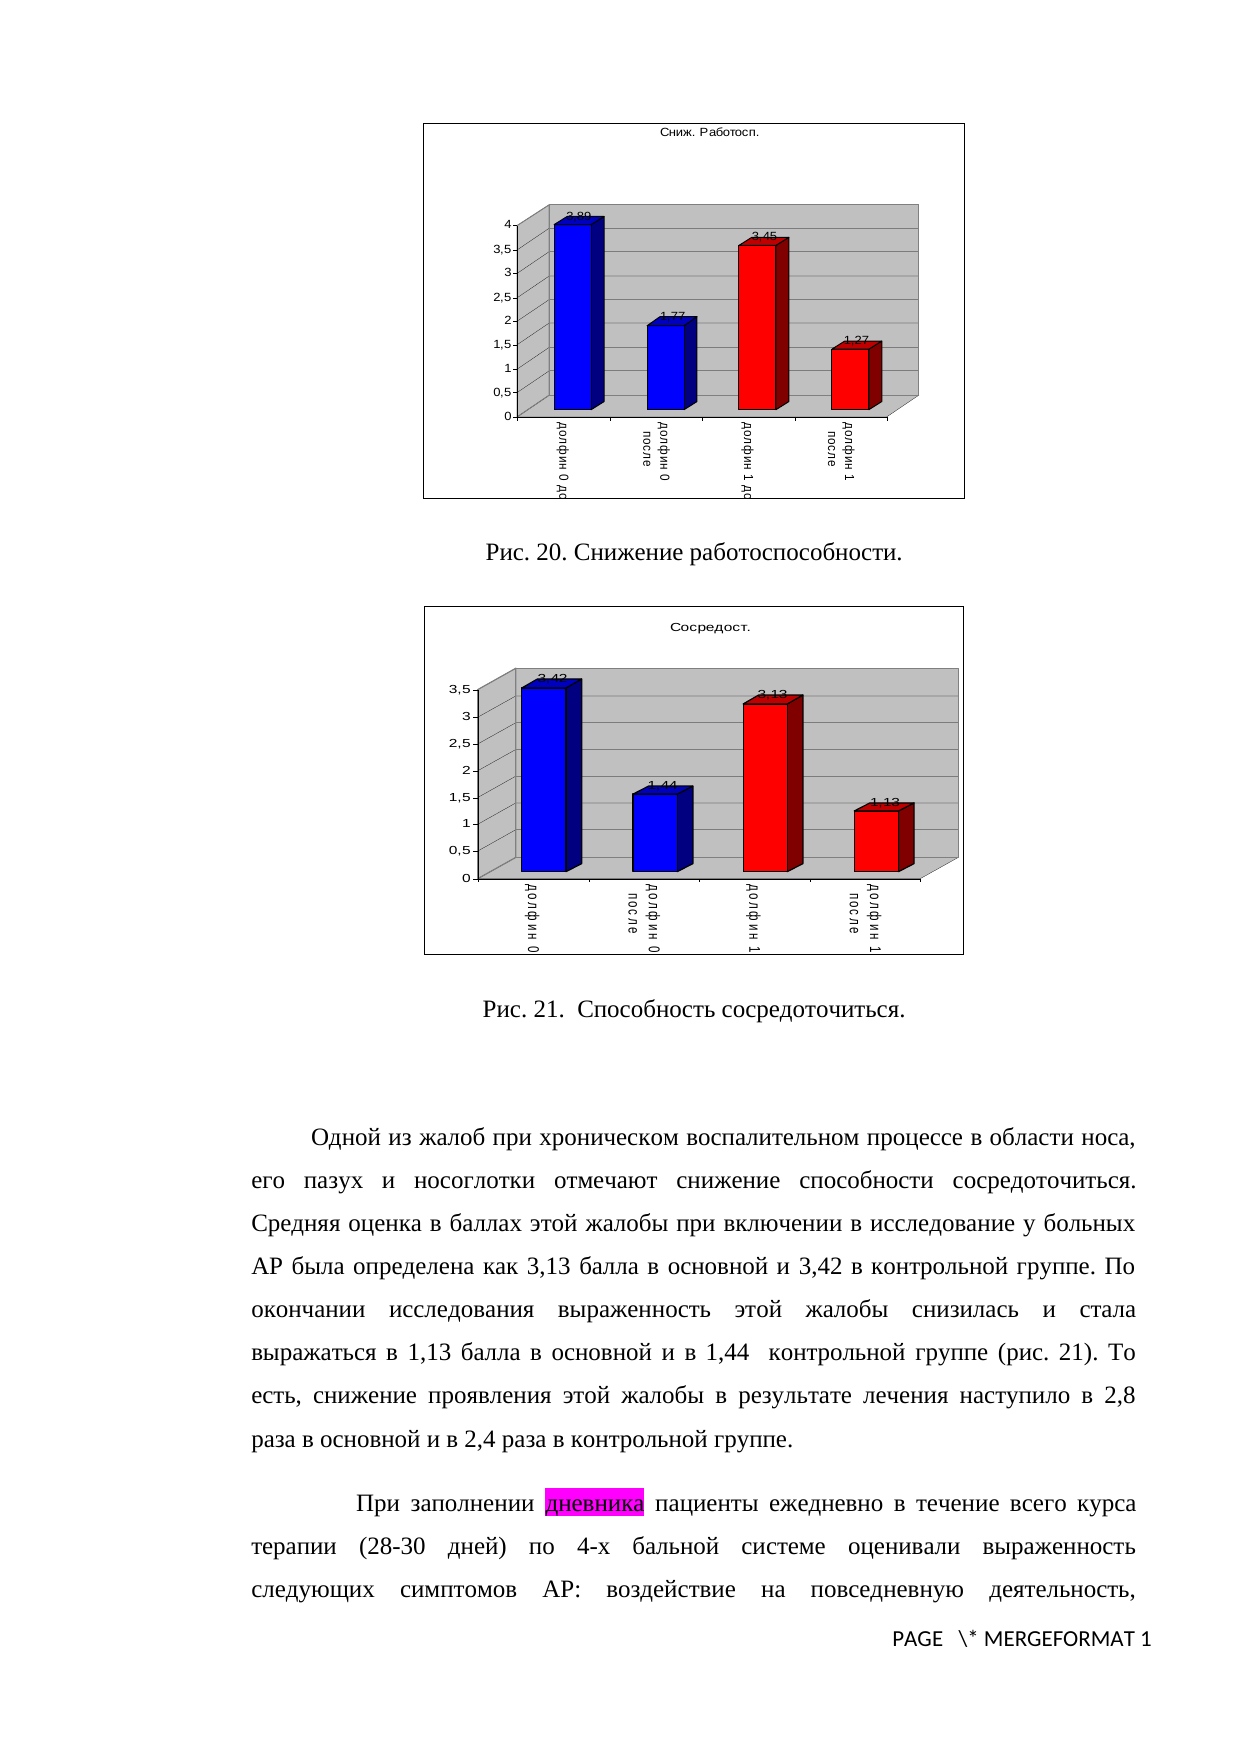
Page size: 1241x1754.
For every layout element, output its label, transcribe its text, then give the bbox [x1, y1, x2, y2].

text Одной из жалоб при хроническом воспалительном процессе в области носа, его пазух и носоглотки отмечают снижение способности сосредоточиться. Средняя оценка в баллах этой жалобы при включении в исследование у больных АР была определена как 3,13 балла в основной и 3,42 в контрольной группе. По окончании исследования выраженность этой жалобы снизилась и стала выражаться в 1,13 балла в основной и в 1,44 контрольной группе (рис. 21). То есть, снижение проявления этой жалобы в результате лечения наступило в 2,8 раза в основной и в 2,4 раза в контрольной группе. [251, 1122, 1137, 1452]
text Рис. 20. Снижение работоспособности. [251, 537, 1137, 566]
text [251, 1488, 1137, 1603]
text Рис. 21. Способность сосредоточиться. [251, 994, 1137, 1023]
